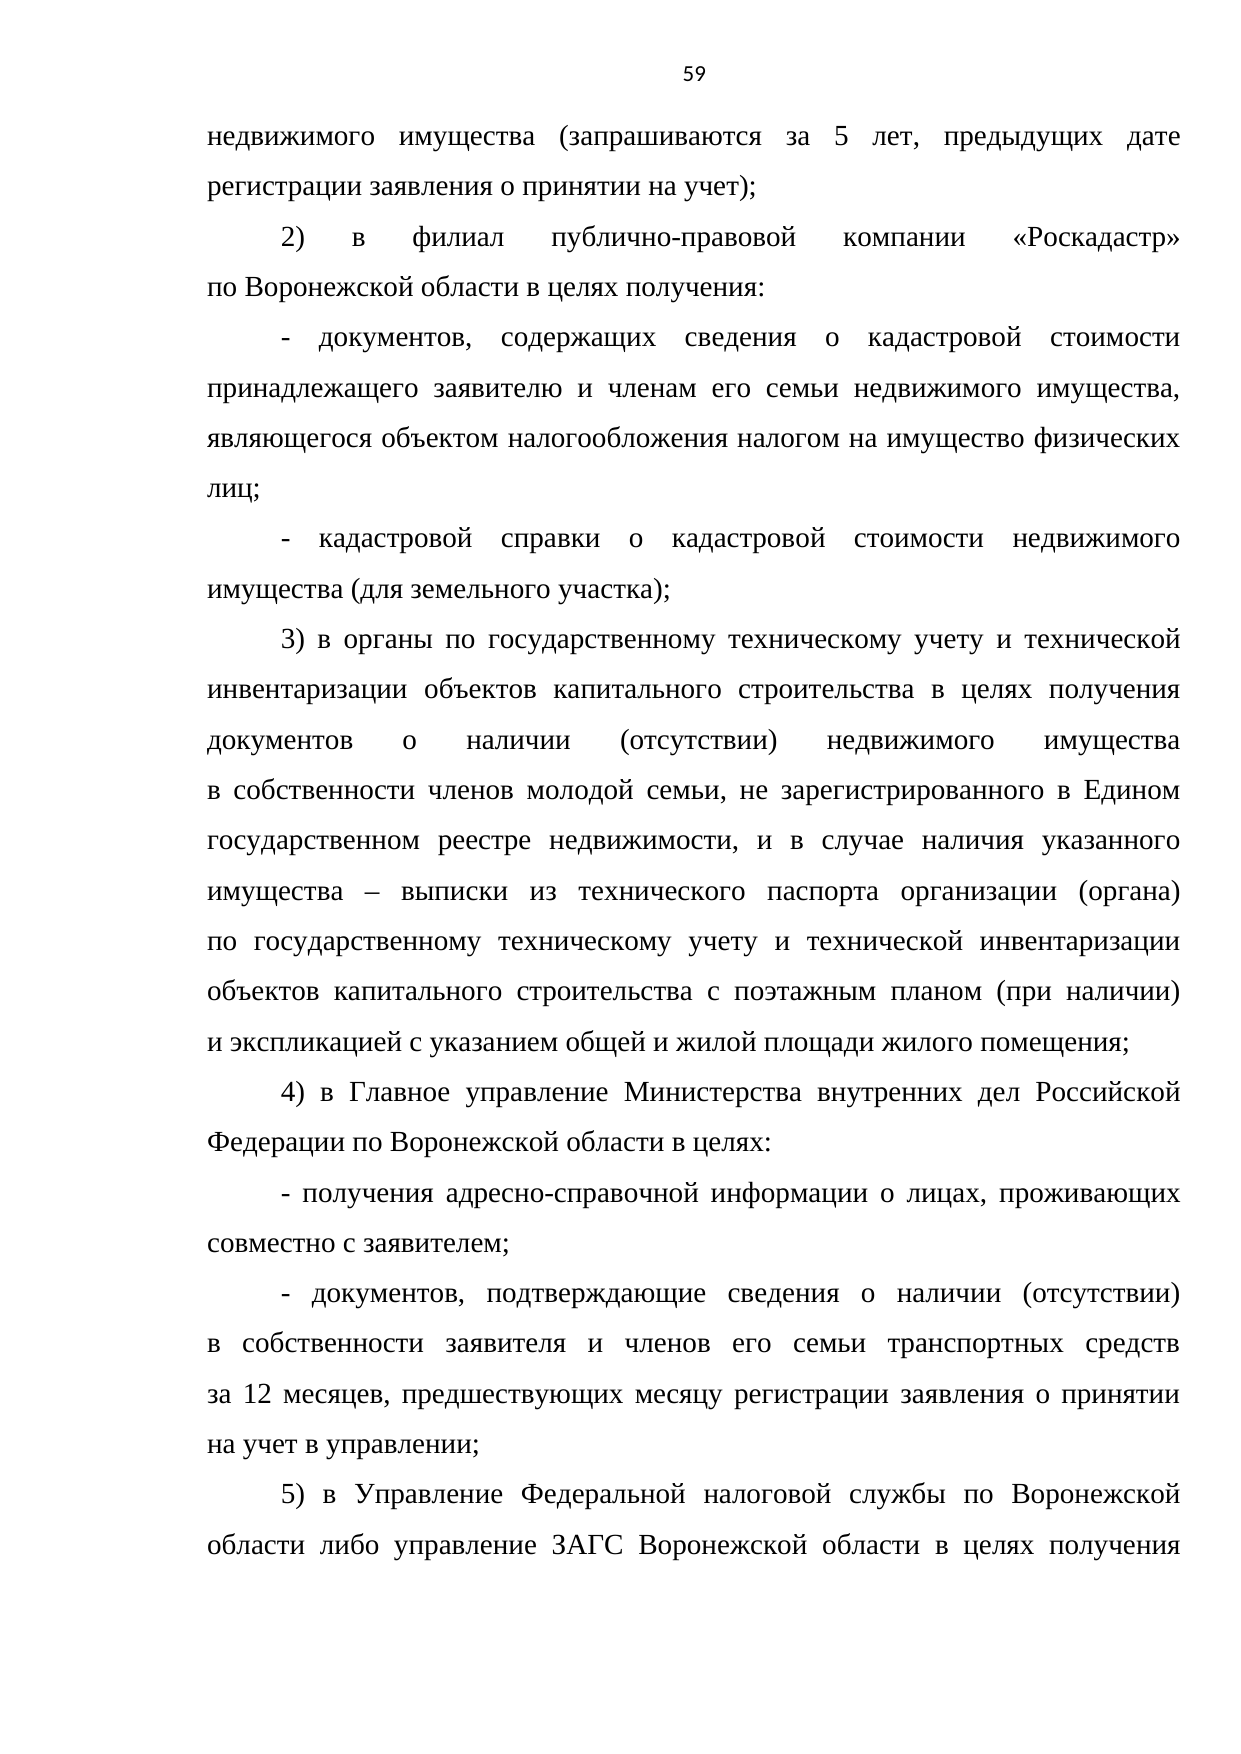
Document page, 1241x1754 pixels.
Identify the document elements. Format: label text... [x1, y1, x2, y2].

text - кадастровой справки о кадастровой стоимости недвижимого имущества (для земельного участка); [207, 521, 1181, 604]
text 3) в органы по государственному техническому учету и технической инвентаризации объектов капитального строительства в целях получения документов о наличии (отсутствии) недвижимого имущества в собственности членов молодой семьи, не зарегистрированного в Едином государственном реестре недвижимости, и в случае наличия указанного имущества – выписки из технического паспорта организации (органа) по государственному техническому учету и технической инвентаризации объектов капитального строительства с поэтажным планом (при наличии) и экспликацией с указанием общей и жилой площади жилого помещения; [207, 621, 1181, 1057]
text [207, 118, 1181, 202]
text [207, 1477, 1181, 1560]
text 2) в филиал публично-правовой компании «Роскадастр» по Воронежской области в целях получения: [207, 219, 1181, 303]
text - документов, подтверждающие сведения о наличии (отсутствии) в собственности заявителя и членов его семьи транспортных средств за 12 месяцев, предшествующих месяцу регистрации заявления о принятии на учет в управлении; [207, 1275, 1181, 1460]
text - документов, содержащих сведения о кадастровой стоимости принадлежащего заявителю и членам его семьи недвижимого имущества, являющегося объектом налогообложения налогом на имущество физических лиц; [207, 319, 1181, 504]
text 4) в Главное управление Министерства внутренних дел Российской Федерации по Воронежской области в целях: [207, 1074, 1181, 1158]
text - получения адресно-справочной информации о лицах, проживающих совместно с заявителем; [207, 1175, 1181, 1258]
